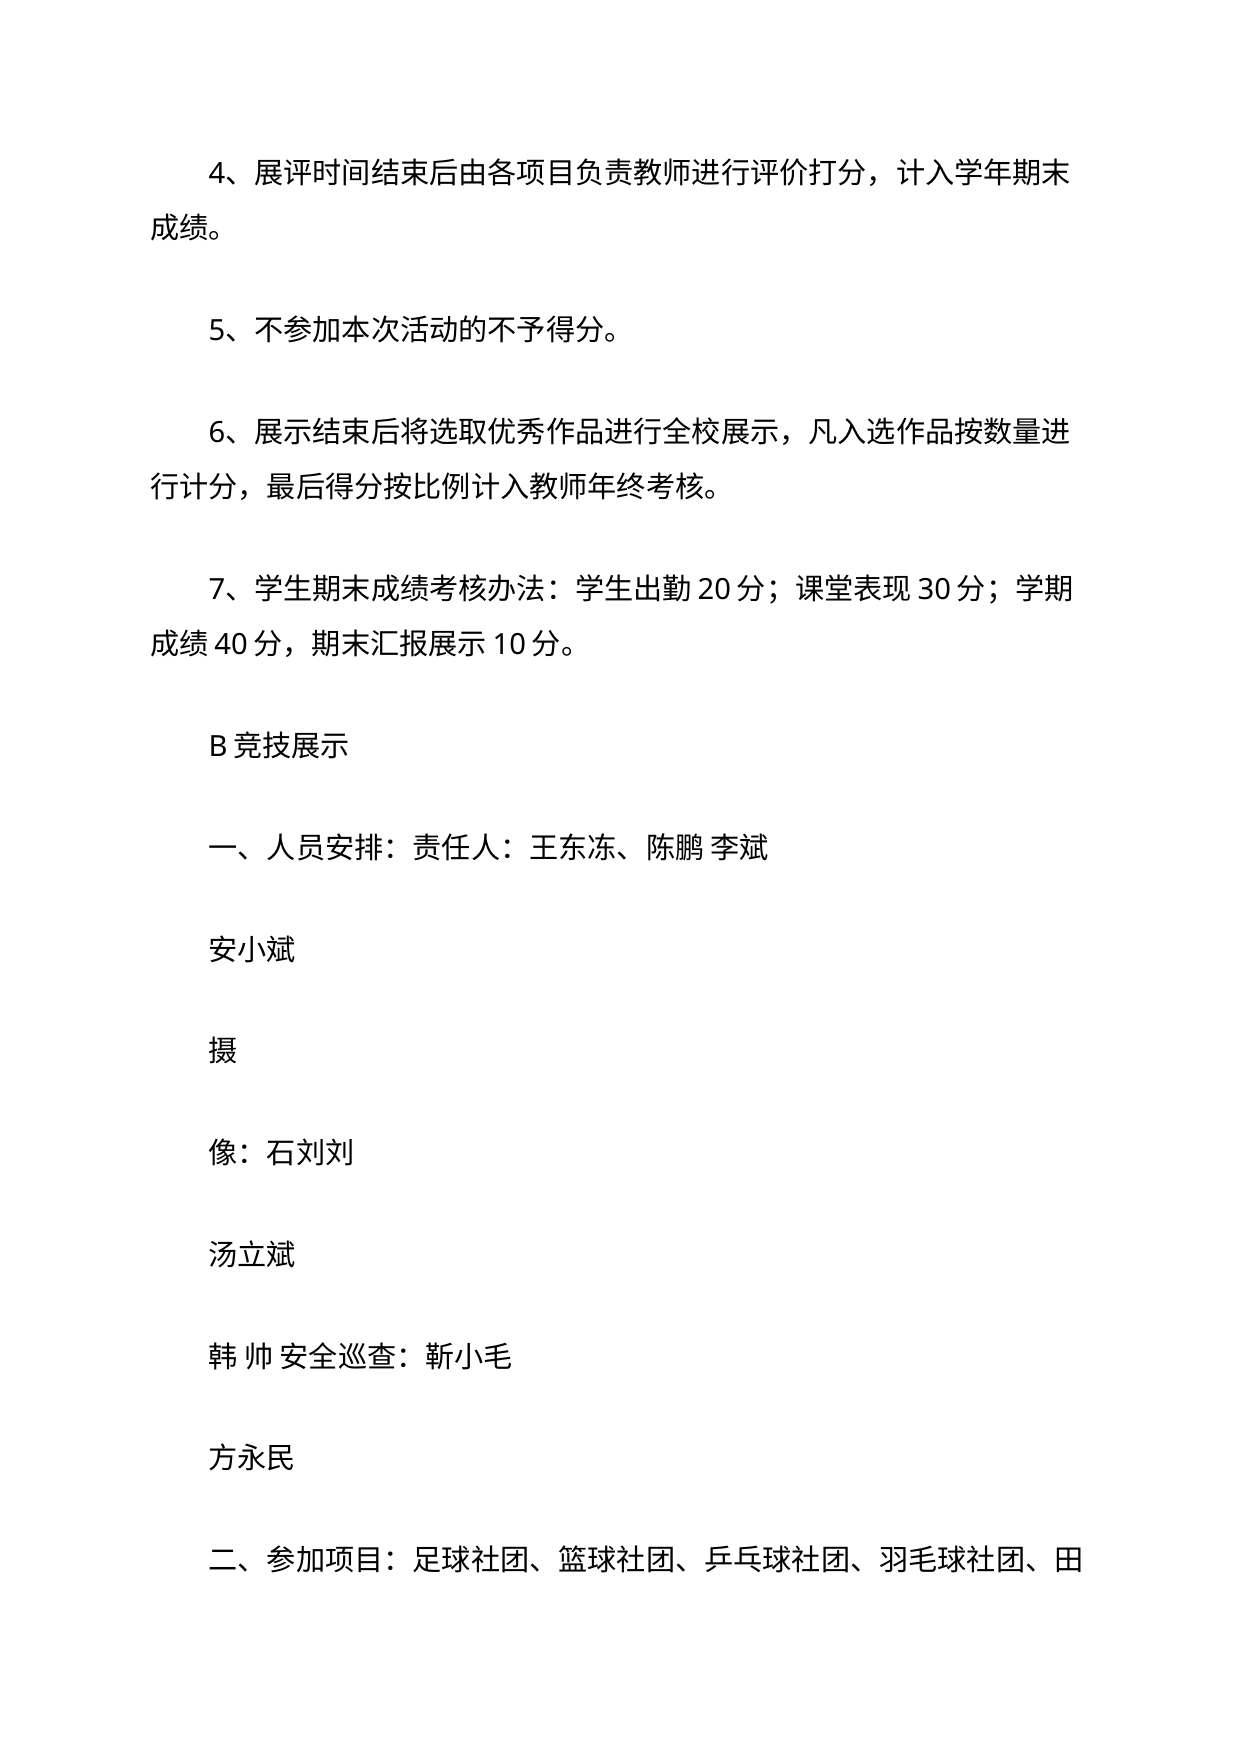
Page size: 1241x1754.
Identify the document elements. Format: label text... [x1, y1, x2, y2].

text 一、人员安排：责任人：王东冻、陈鹏 李斌 [150, 824, 1090, 867]
text 6、展示结束后将选取优秀作品进行全校展示，凡入选作品按数量进行计分，最后得分按比例计入教师年终考核。 [150, 409, 1090, 506]
text B竞技展示 [150, 722, 1090, 765]
text 汤立斌 [150, 1232, 1090, 1274]
text 5、不参加本次活动的不予得分。 [150, 307, 1090, 349]
text 摄 [150, 1028, 1090, 1070]
text 像：石刘刘 [150, 1130, 1090, 1172]
text 7、学生期末成绩考核办法：学生出勤20分；课堂表现30分；学期成绩40分，期末汇报展示10分。 [150, 566, 1090, 663]
text 韩 帅 安全巡查：靳小毛 [150, 1333, 1090, 1376]
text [150, 1537, 1090, 1579]
text 方永民 [150, 1435, 1090, 1477]
text 4、展评时间结束后由各项目负责教师进行评价打分，计入学年期末成绩。 [150, 150, 1090, 247]
text 安小斌 [150, 926, 1090, 968]
